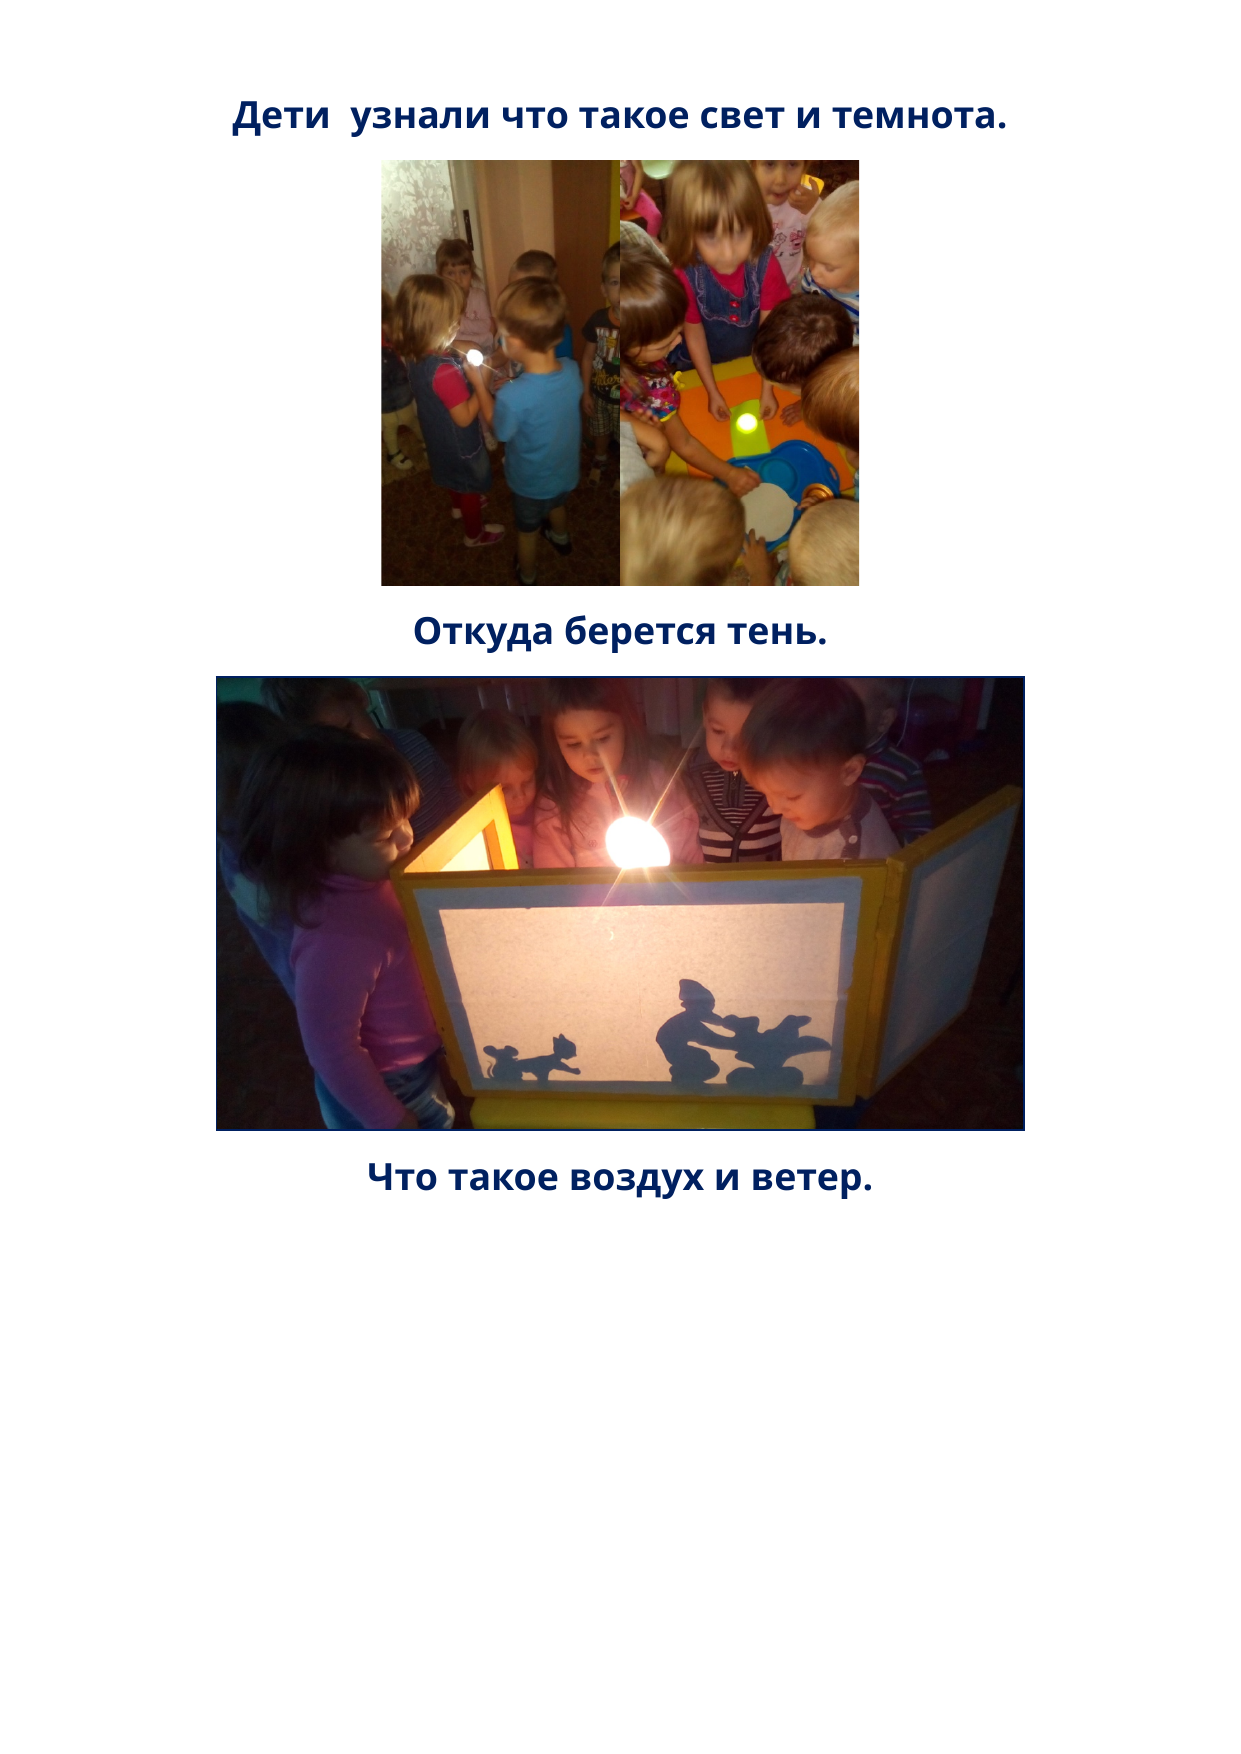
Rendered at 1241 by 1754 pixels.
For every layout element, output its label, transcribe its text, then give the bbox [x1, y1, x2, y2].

picture [217, 678, 1023, 1129]
text Что такое воздух и ветер. [89, 1150, 1152, 1201]
picture [381, 160, 860, 586]
text Дети узнали что такое свет и темнота. [89, 89, 1152, 140]
text Откуда берется тень. [89, 604, 1152, 655]
